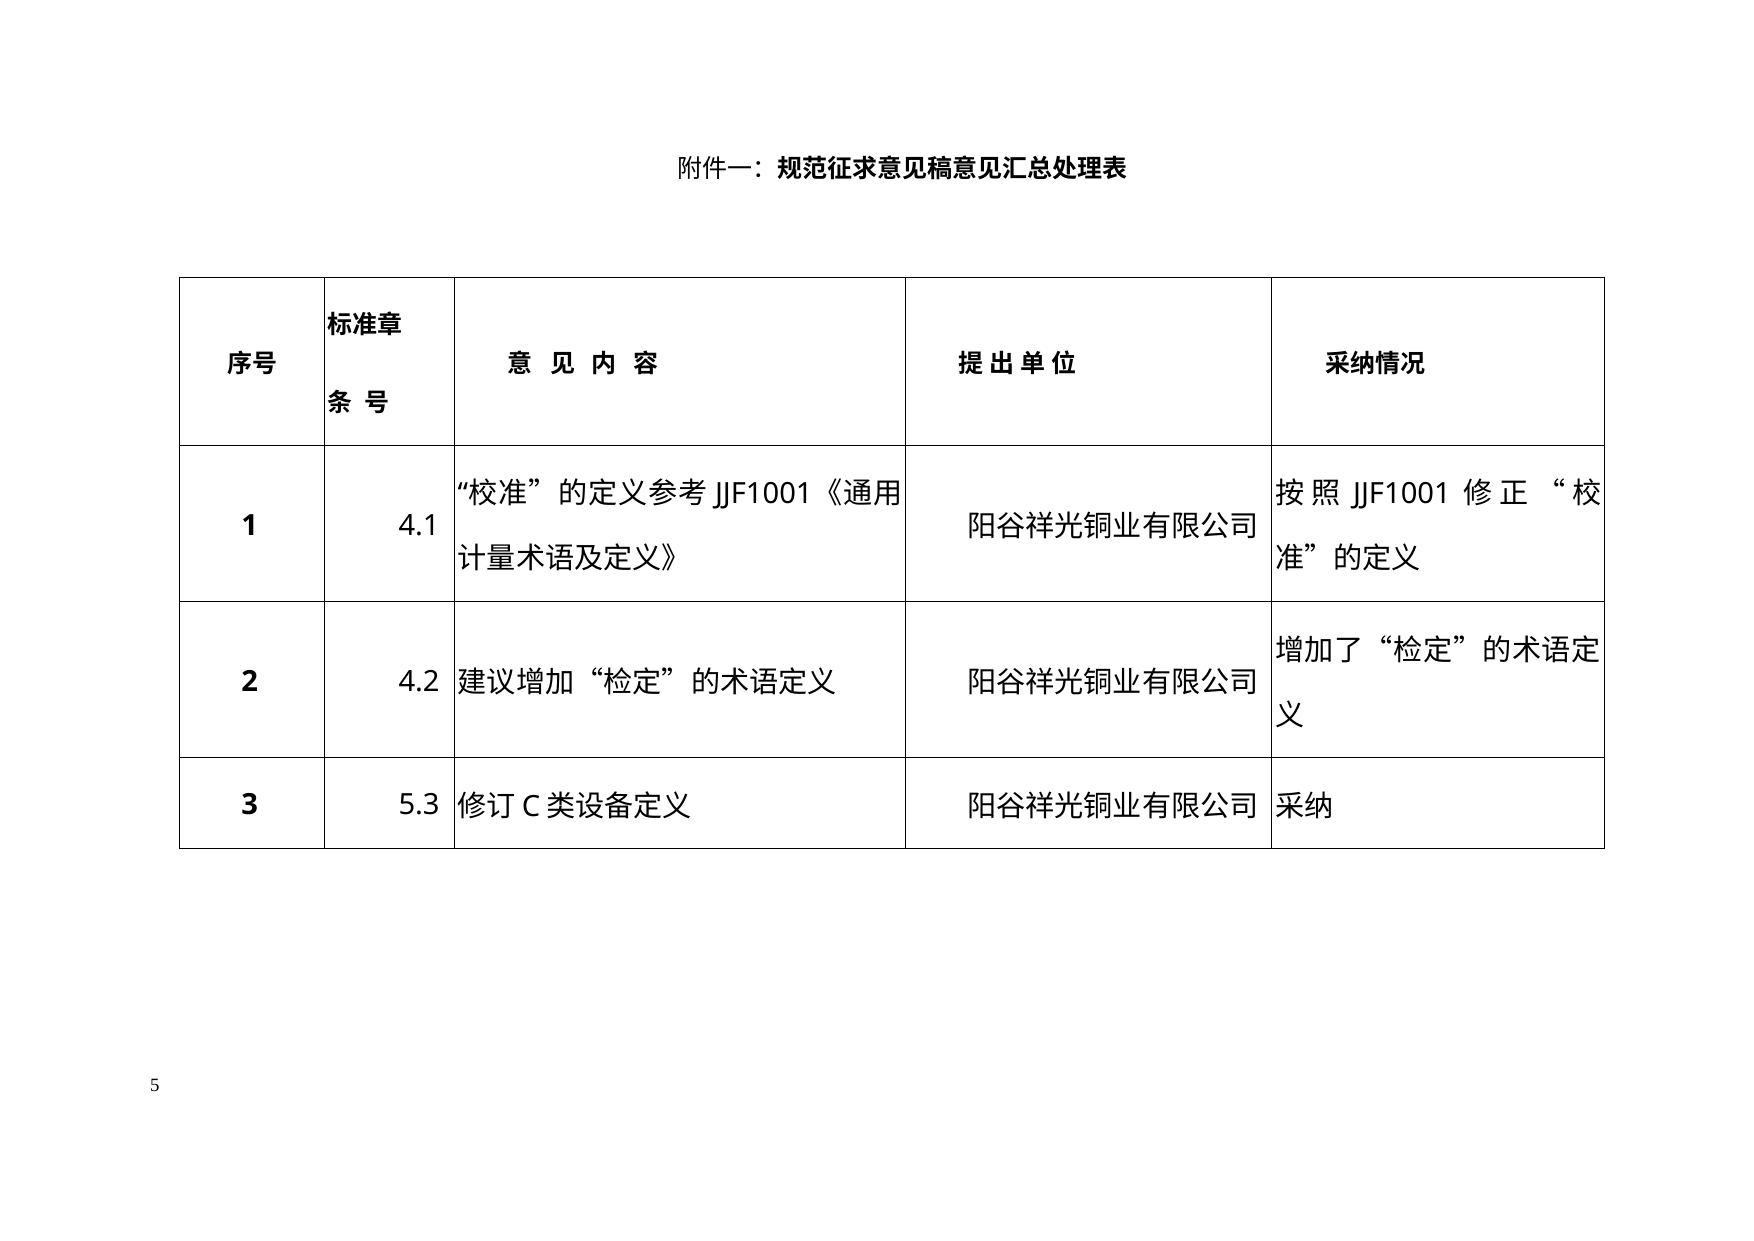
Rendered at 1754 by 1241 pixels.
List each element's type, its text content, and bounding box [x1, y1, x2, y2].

table_cell 按照JJF1001修正“校准”的定义 [1272, 446, 1604, 601]
table_cell “校准”的定义参考JJF1001《通用计量术语及定义》 [455, 446, 905, 601]
table_header 采纳情况 [1272, 278, 1604, 445]
table_cell 阳谷祥光铜业有限公司 [906, 602, 1271, 757]
table_cell 4.1 [325, 446, 454, 601]
table_header 意 见 内 容 [455, 278, 905, 445]
table_cell 2 [180, 602, 324, 757]
table_cell 采纳 [1272, 758, 1604, 848]
table_header 标准章 条 号 [325, 278, 454, 445]
table_cell 3 [180, 758, 324, 848]
table_header 序号 [180, 278, 324, 445]
table_cell 阳谷祥光铜业有限公司 [906, 758, 1271, 848]
table_cell 1 [180, 446, 324, 601]
table_cell 阳谷祥光铜业有限公司 [906, 446, 1271, 601]
text 附件一：规范征求意见稿意见汇总处理表 [150, 134, 1604, 199]
table_cell 5.3 [325, 758, 454, 848]
table_cell 4.2 [325, 602, 454, 757]
table_cell 修订C类设备定义 [455, 758, 905, 848]
table_cell 建议增加“检定”的术语定义 [455, 602, 905, 757]
table_header 提 出 单 位 [906, 278, 1271, 445]
table_cell 增加了“检定”的术语定义 [1272, 602, 1604, 757]
